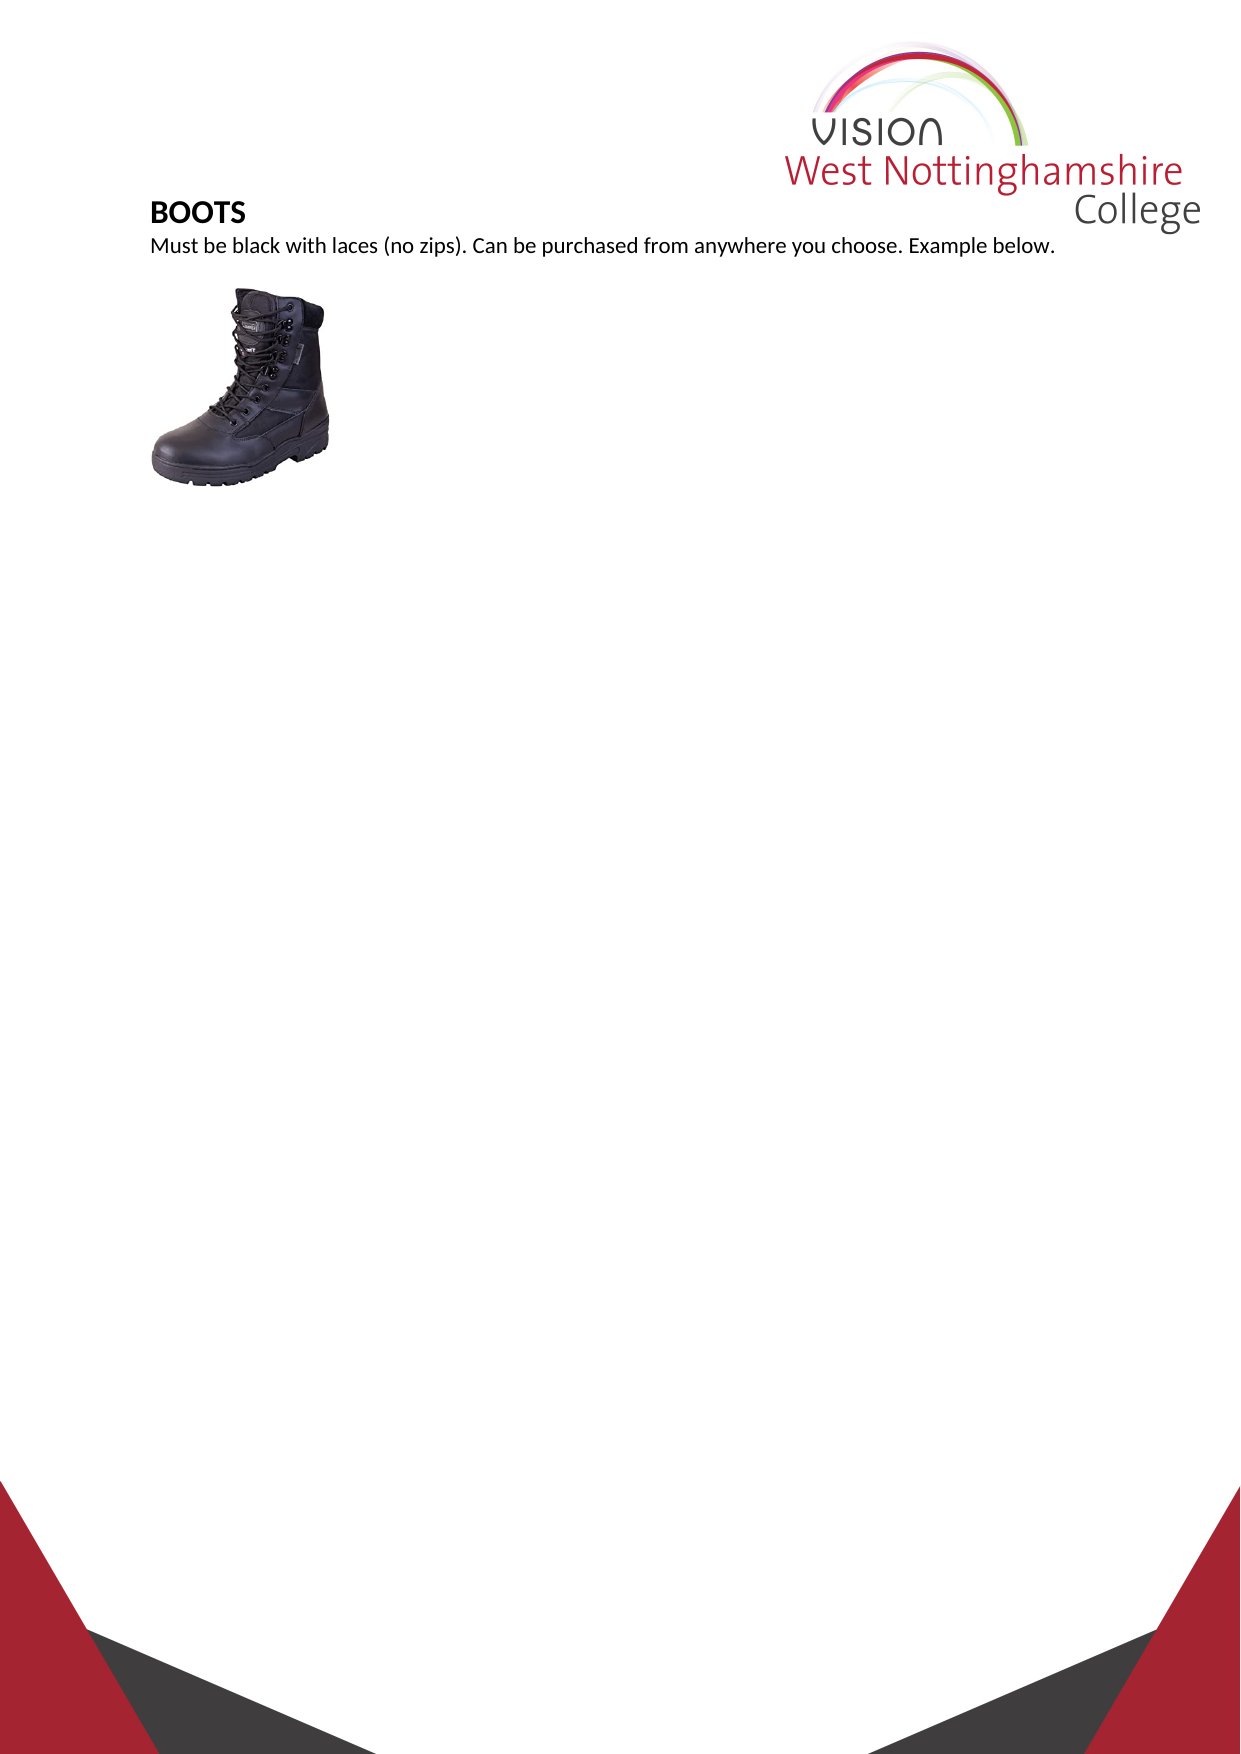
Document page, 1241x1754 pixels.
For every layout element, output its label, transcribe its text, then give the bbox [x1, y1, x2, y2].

text BOOTS [150, 191, 1090, 231]
text Must be black with laces (no zips). Can be purchased from anywhere you choose. Example below. [150, 231, 1090, 259]
picture [0, 0, 1241, 1754]
